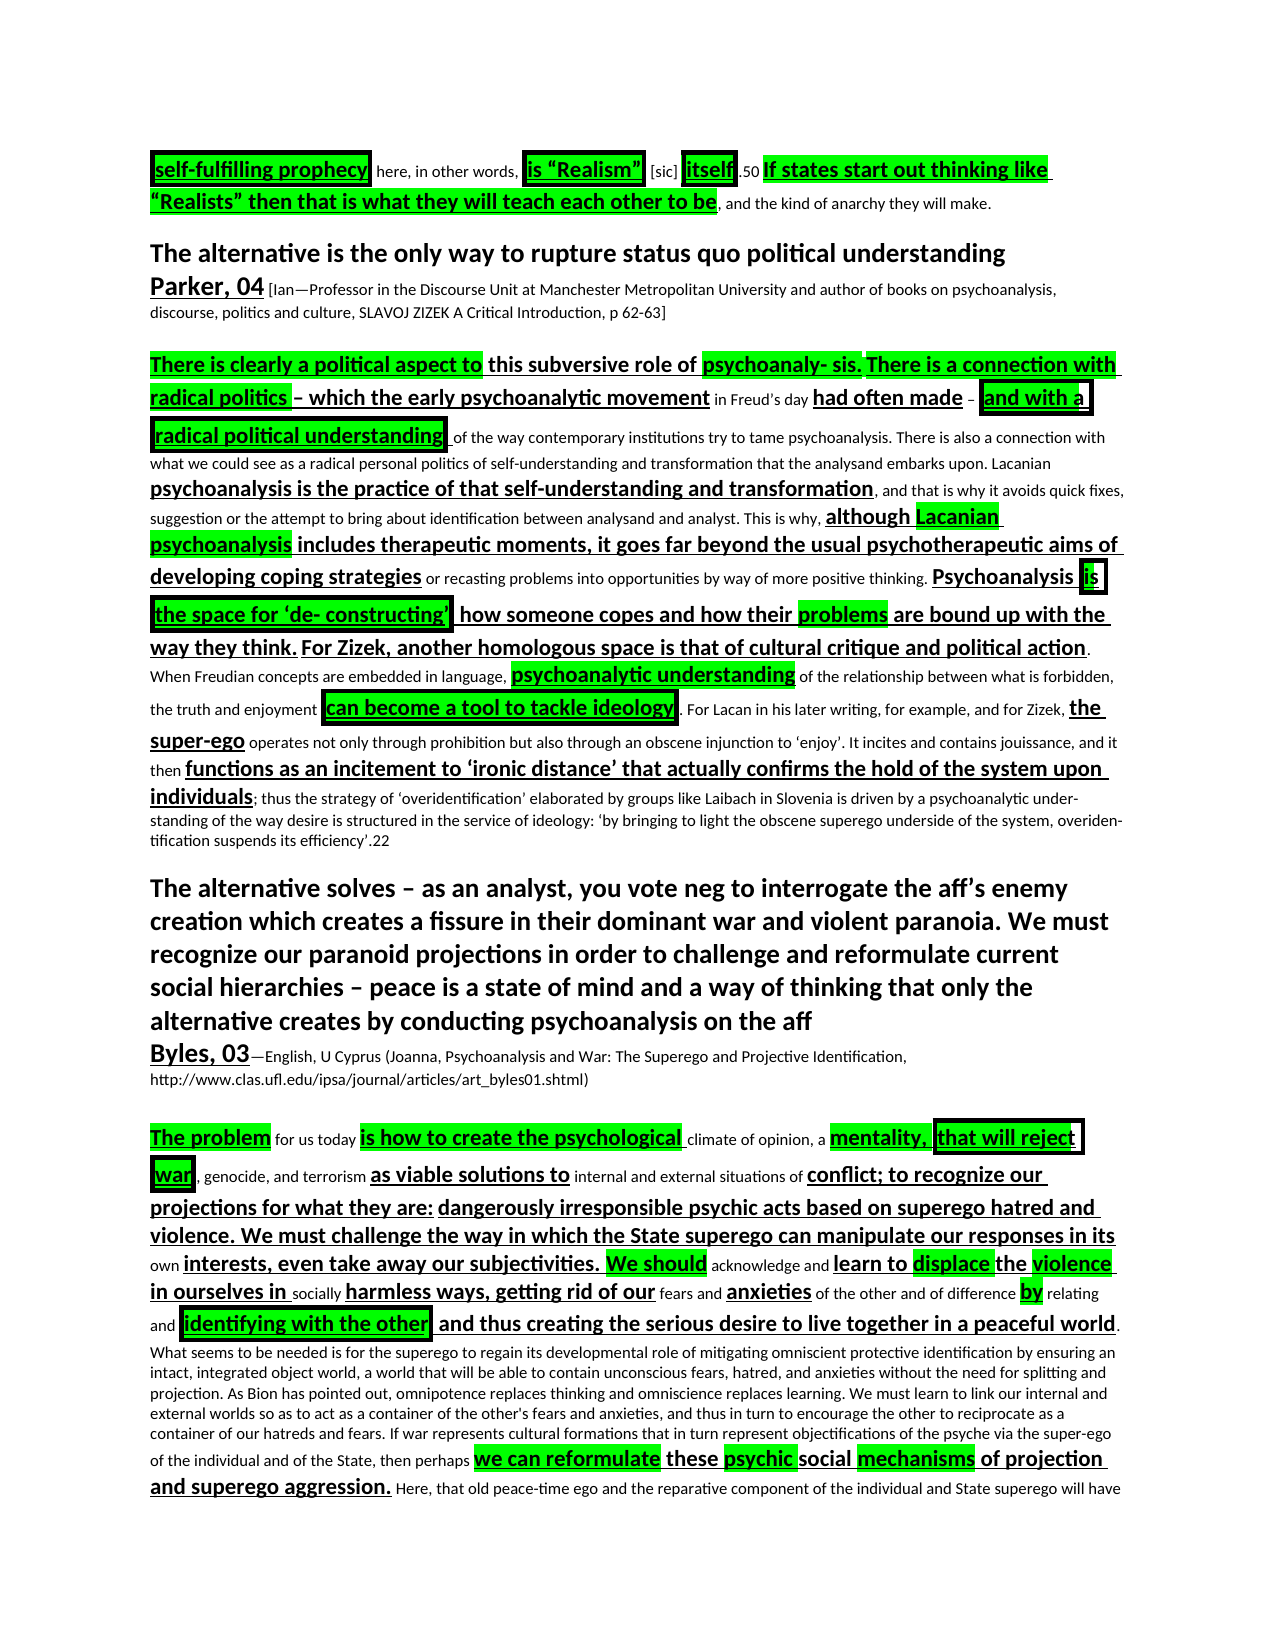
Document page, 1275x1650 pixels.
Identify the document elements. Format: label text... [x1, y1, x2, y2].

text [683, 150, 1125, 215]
text Byles, 03—English, U Cyprus (Joanna, Psychoanalysis and War: The Superego and Projective Identification, http://www.clas.ufl.edu/ipsa/journal/articles/art_byles01.shtml) [150, 1037, 1125, 1090]
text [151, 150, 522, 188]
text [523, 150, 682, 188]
subtitle The alternative solves – as an analyst, you vote neg to interrogate the aff’s enemy creation which creates a fissure in their dominant war and violent paranoia. We must recognize our paranoid projections in order to challenge and reformulate current social hierarchies – peace is a state of mind and a way of thinking that only the alternative creates by conducting psychoanalysis on the aff [150, 872, 1125, 1037]
subtitle The alternative is the only way to rupture status quo political understanding [150, 236, 1125, 269]
text Parker, 04 [Ian—Professor in the Discourse Unit at Manchester Metropolitan University and author of books on psychoanalysis, discourse, politics and culture, SLAVOJ ZIZEK A Critical Introduction, p 62-63] [150, 269, 1125, 323]
text There is clearly a political aspect to this subversive role of psychoanaly- sis. There is a connection with radical politics – which the early psychoanalytic movement in Freud’s day had often made – and with a radical political understanding of the way contemporary institutions try to tame psychoanalysis. There is also a connection with what we could see as a radical personal politics of self-understanding and transformation that the analysand embarks upon. Lacanian psychoanalysis is the practice of that self-understanding and transformation, and that is why it avoids quick fixes, suggestion or the attempt to bring about identification between analysand and analyst. This is why, although Lacanian psychoanalysis includes therapeutic moments, it goes far beyond the usual psychotherapeutic aims of developing coping strategies or recasting problems into opportunities by way of more positive thinking. Psychoanalysis is the space for ‘de- constructing’ how someone copes and how their problems are bound up with the way they think. For Zizek, another homologous space is that of cultural critique and political action. When Freudian concepts are embedded in language, psychoanalytic understanding of the relationship between what is forbidden, the truth and enjoyment can become a tool to tackle ideology. For Lacan in his later writing, for example, and for Zizek, the super-ego operates not only through prohibition but also through an obscene injunction to ‘enjoy’. It incites and contains jouissance, and it then functions as an incitement to ‘ironic distance’ that actually confirms the hold of the system upon individuals; thus the strategy of ‘overidentification’ elaborated by groups like Laibach in Slovenia is driven by a psychoanalytic under- standing of the way desire is structured in the service of ideology: ‘by bringing to light the obscene superego underside of the system, overiden- tification suspends its efficiency’.22 [150, 351, 1125, 851]
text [150, 1118, 1125, 1500]
